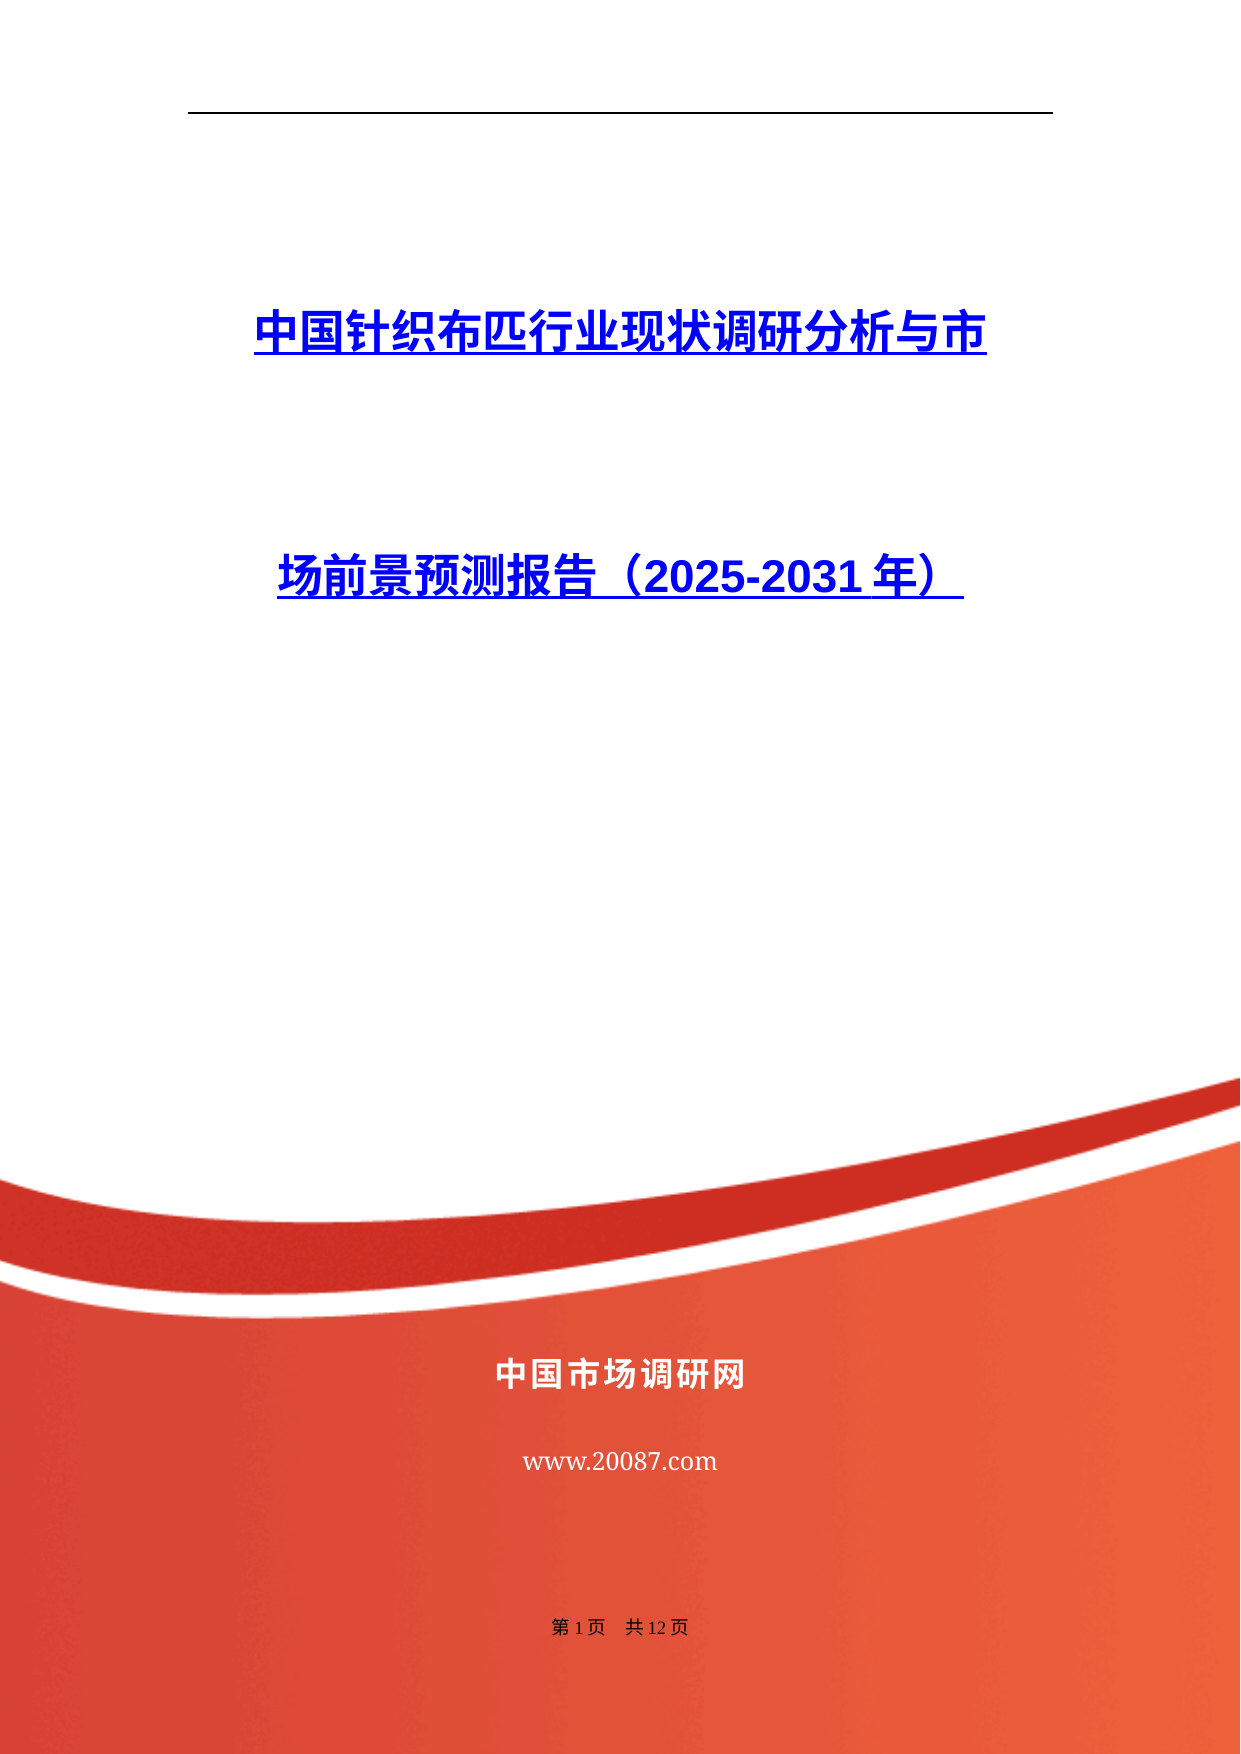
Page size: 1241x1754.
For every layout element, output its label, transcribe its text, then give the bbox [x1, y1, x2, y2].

subtitle 中国市场调研网 [187, 1339, 1053, 1404]
text www.20087.com [187, 1428, 1053, 1493]
table_header 中国针织布匹行业现状调研分析与市场前景预测报告（2025-2031年） [188, 207, 1053, 773]
picture [0, 1006, 1241, 1754]
